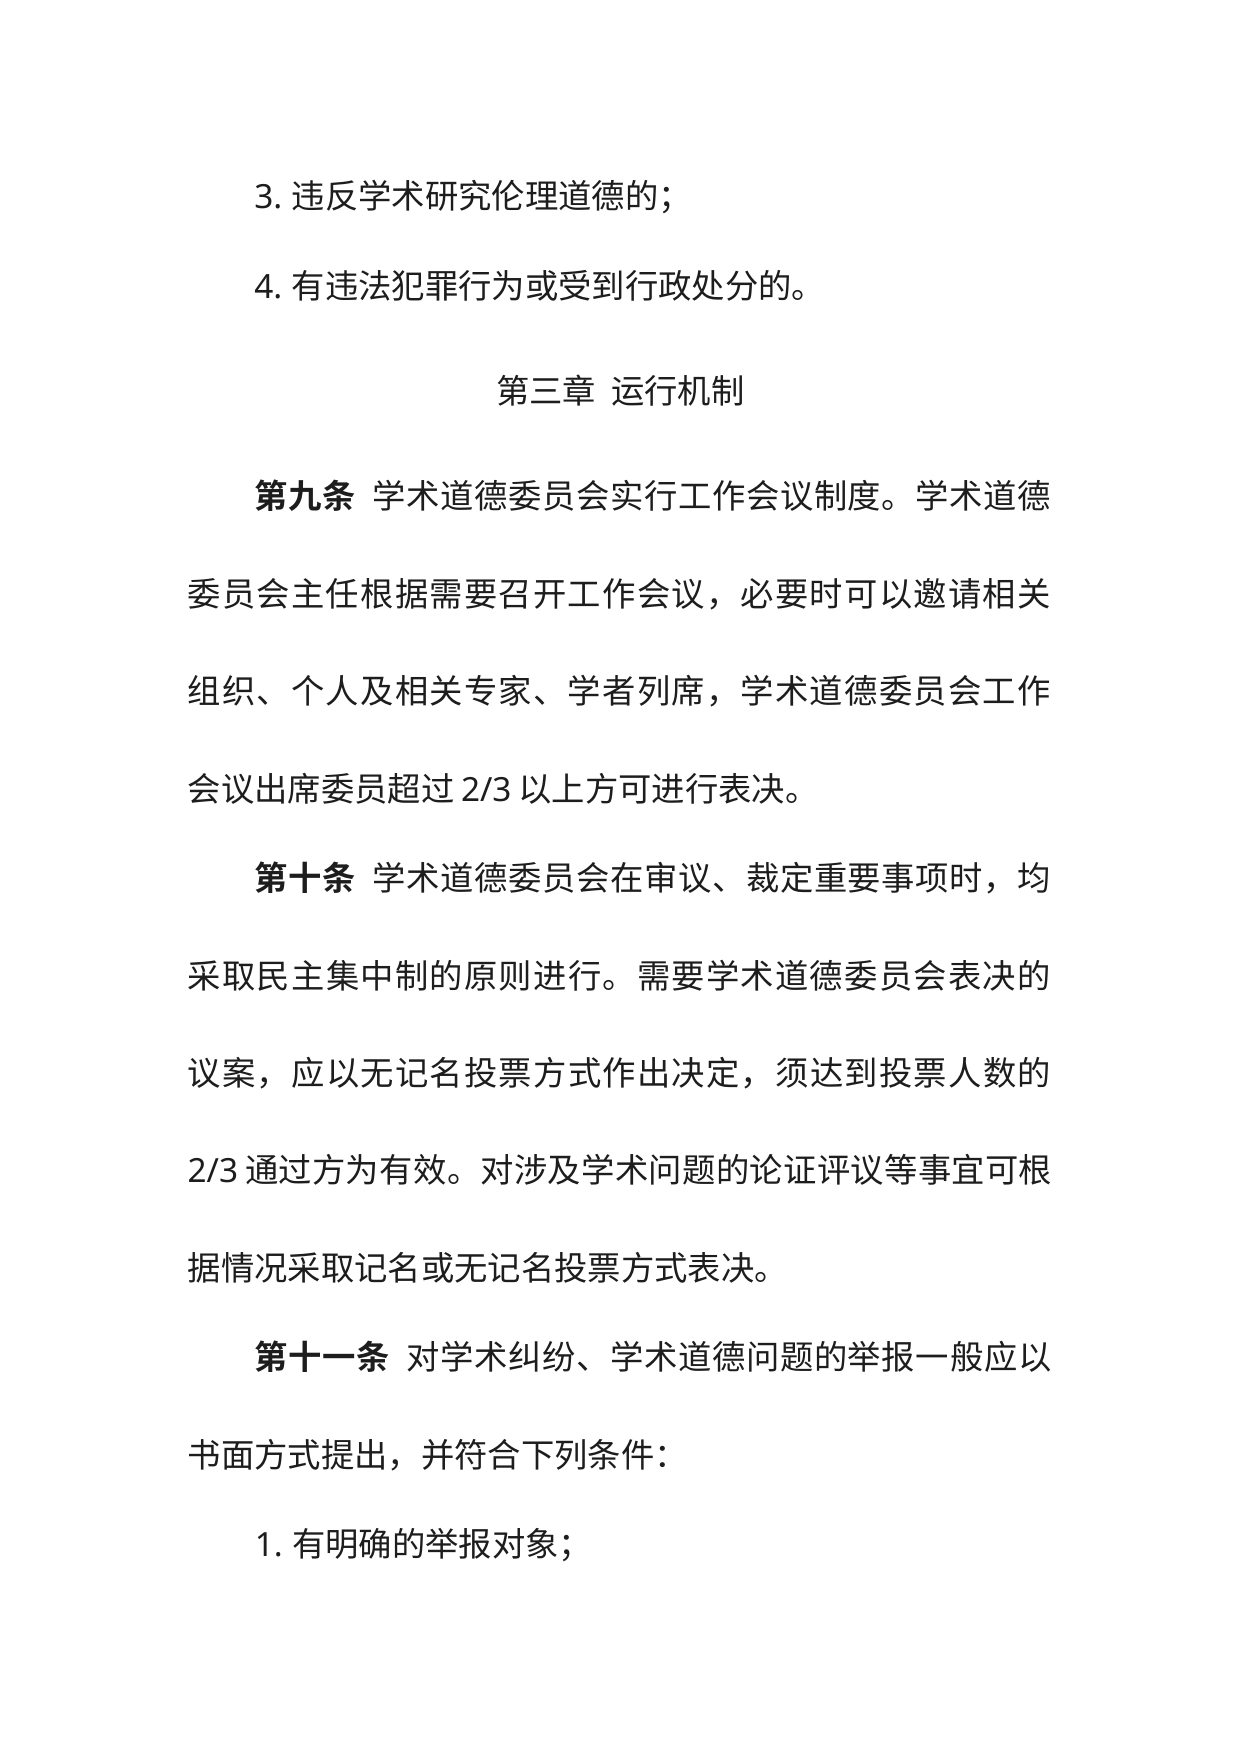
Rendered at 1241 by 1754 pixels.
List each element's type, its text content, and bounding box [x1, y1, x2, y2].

text 第三章 运行机制 [187, 357, 1053, 422]
text 第十条 学术道德委员会在审议、裁定重要事项时，均采取民主集中制的原则进行。需要学术道德委员会表决的议案，应以无记名投票方式作出决定，须达到投票人数的2/3通过方为有效。对涉及学术问题的论证评议等事宜可根据情况采取记名或无记名投票方式表决。 [187, 843, 1053, 1298]
text 第十一条 对学术纠纷、学术道德问题的举报一般应以书面方式提出，并符合下列条件： [187, 1323, 1053, 1485]
text 第九条 学术道德委员会实行工作会议制度。学术道德委员会主任根据需要召开工作会议，必要时可以邀请相关组织、个人及相关专家、学者列席，学术道德委员会工作会议出席委员超过2/3以上方可进行表决。 [187, 462, 1053, 819]
list 有违法犯罪行为或受到行政处分的。 [254, 251, 1053, 316]
list 违反学术研究伦理道德的； [254, 162, 1053, 227]
list 有明确的举报对象； [254, 1509, 1053, 1574]
